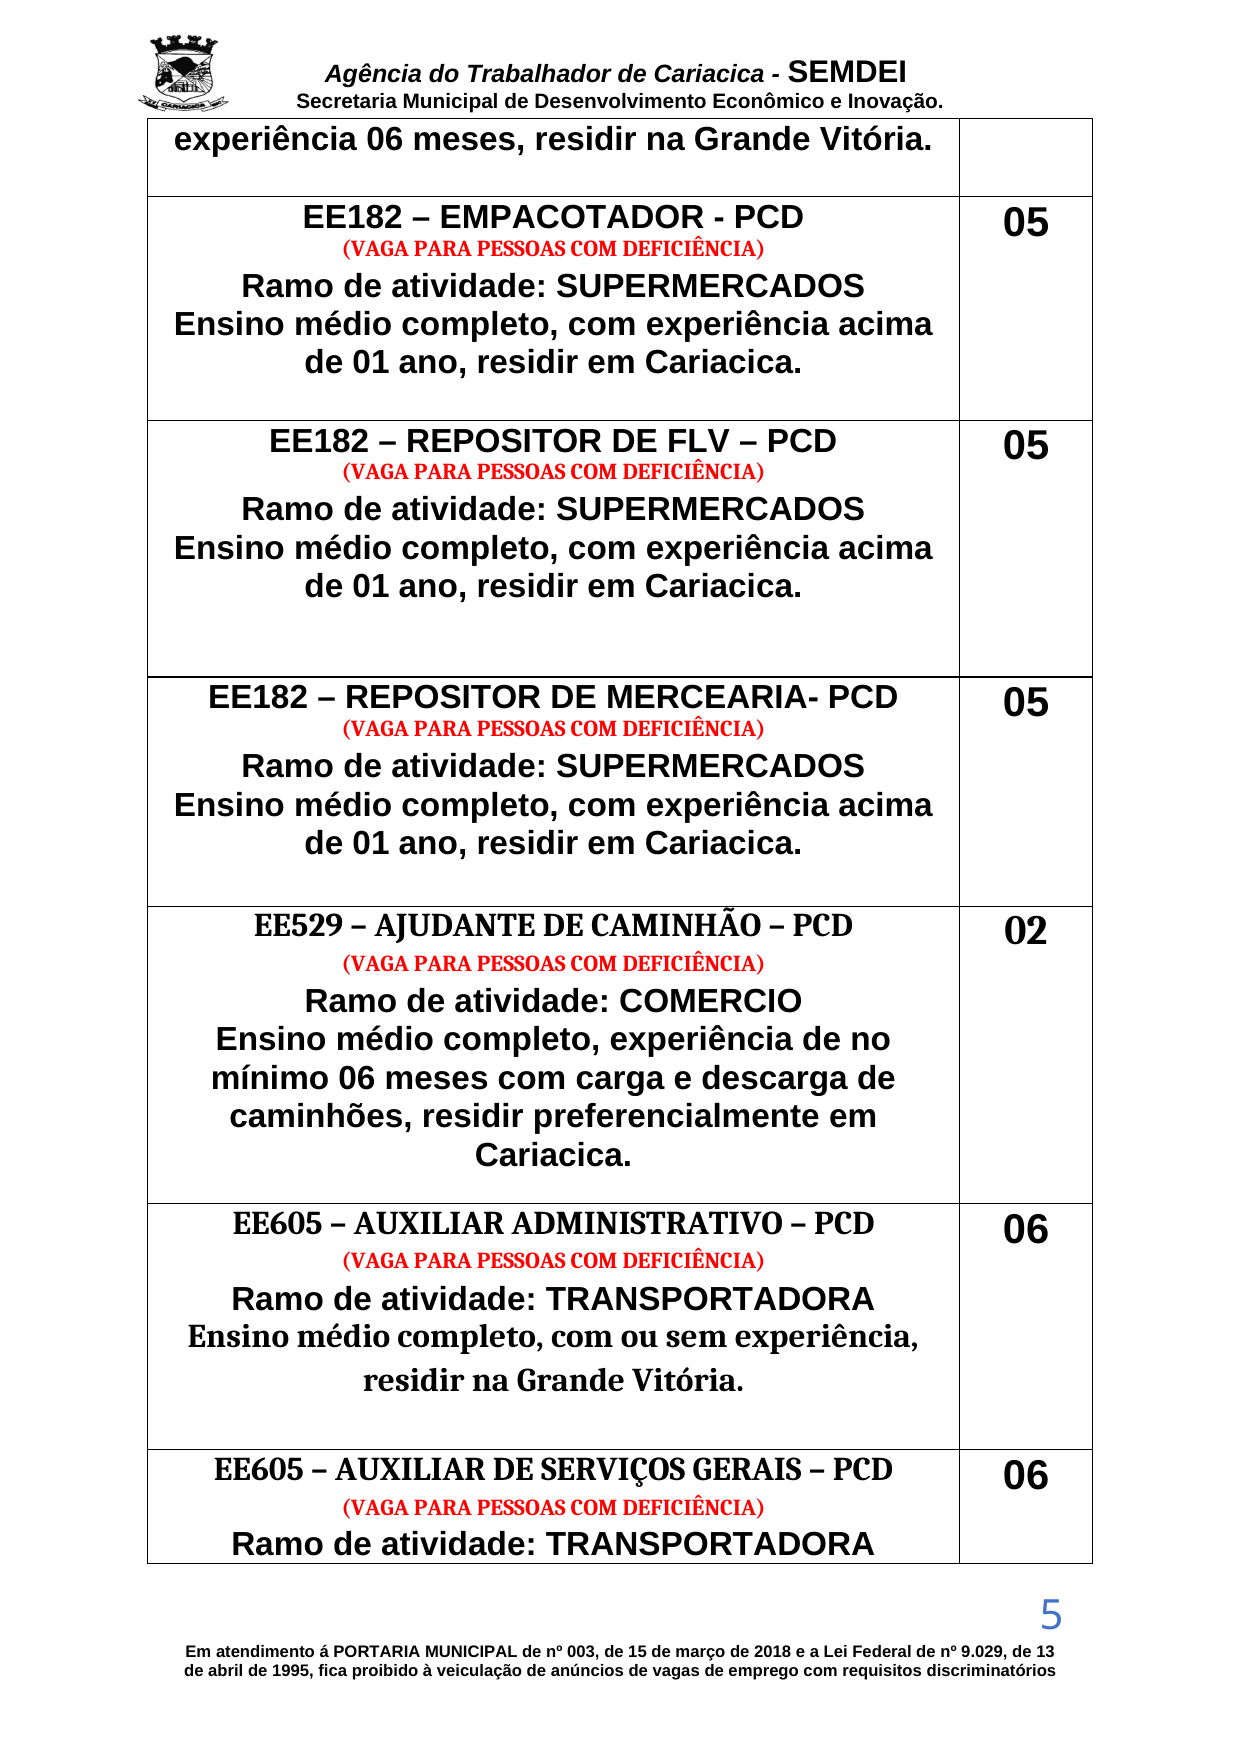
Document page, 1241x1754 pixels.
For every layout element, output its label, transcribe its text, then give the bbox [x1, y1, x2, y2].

table_cell 06 [960, 1450, 1092, 1563]
table_cell EE182 – REPOSITOR DE MERCEARIA- PCD (VAGA PARA PESSOAS COM DEFICIÊNCIA) Ramo de atividade: SUPERMERCADOS Ensino médio completo, com experiência acima de 01 ano, residir em Cariacica. [148, 678, 959, 906]
table_cell 05 [960, 421, 1092, 676]
table_cell 05 [960, 678, 1092, 906]
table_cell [148, 119, 959, 196]
table_cell 06 [960, 1204, 1092, 1449]
picture [134, 31, 237, 123]
table_cell EE182 – REPOSITOR DE FLV – PCD (VAGA PARA PESSOAS COM DEFICIÊNCIA) Ramo de atividade: SUPERMERCADOS Ensino médio completo, com experiência acima de 01 ano, residir em Cariacica. [148, 421, 959, 676]
table_cell EE182 – EMPACOTADOR - PCD (VAGA PARA PESSOAS COM DEFICIÊNCIA) Ramo de atividade: SUPERMERCADOS Ensino médio completo, com experiência acima de 01 ano, residir em Cariacica. [148, 197, 959, 419]
table_cell 15 [960, 119, 1092, 196]
table_cell 05 [960, 197, 1092, 419]
table_cell 02 [960, 907, 1092, 1203]
table_cell EE529 – AJUDANTE DE CAMINHÃO – PCD (VAGA PARA PESSOAS COM DEFICIÊNCIA) Ramo de atividade: COMERCIO Ensino médio completo, experiência de no mínimo 06 meses com carga e descarga de caminhões, residir preferencialmente em Cariacica. [148, 907, 959, 1203]
table_cell EE605 – AUXILIAR ADMINISTRATIVO – PCD (VAGA PARA PESSOAS COM DEFICIÊNCIA) Ramo de atividade: TRANSPORTADORA Ensino médio completo, com ou sem experiência, residir na Grande Vitória. [148, 1204, 959, 1449]
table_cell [148, 1450, 959, 1563]
